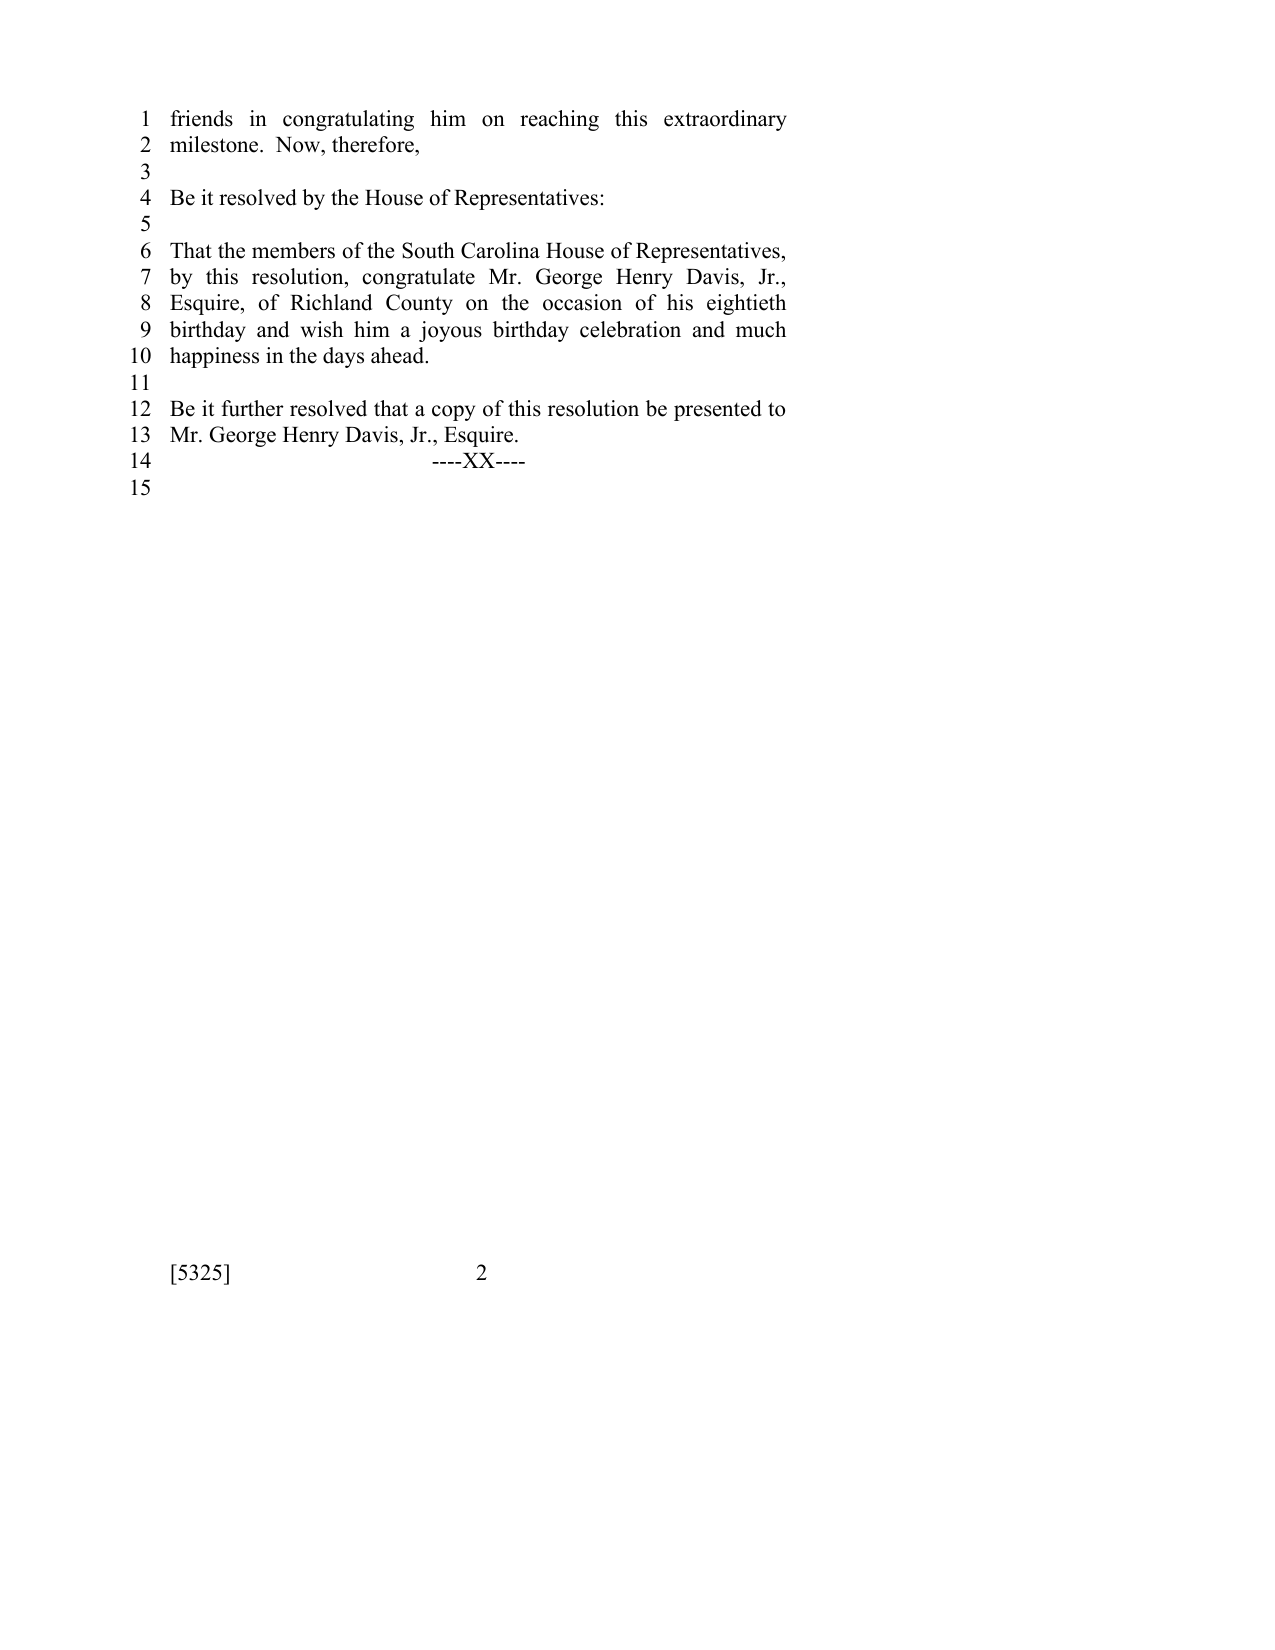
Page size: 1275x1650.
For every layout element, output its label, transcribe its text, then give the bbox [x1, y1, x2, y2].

text Be it further resolved that a copy of this resolution be presented to Mr. George Henry Davis, Jr., Esquire. [169, 395, 787, 448]
text ----XX---- [169, 448, 787, 474]
text That the members of the South Carolina House of Representatives, by this resolution, congratulate Mr. George Henry Davis, Jr., Esquire, of Richland County on the occasion of his eightieth birthday and wish him a joyous birthday celebration and much happiness in the days ahead. [169, 237, 787, 368]
text Be it resolved by the House of Representatives: [169, 184, 787, 210]
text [169, 105, 787, 158]
